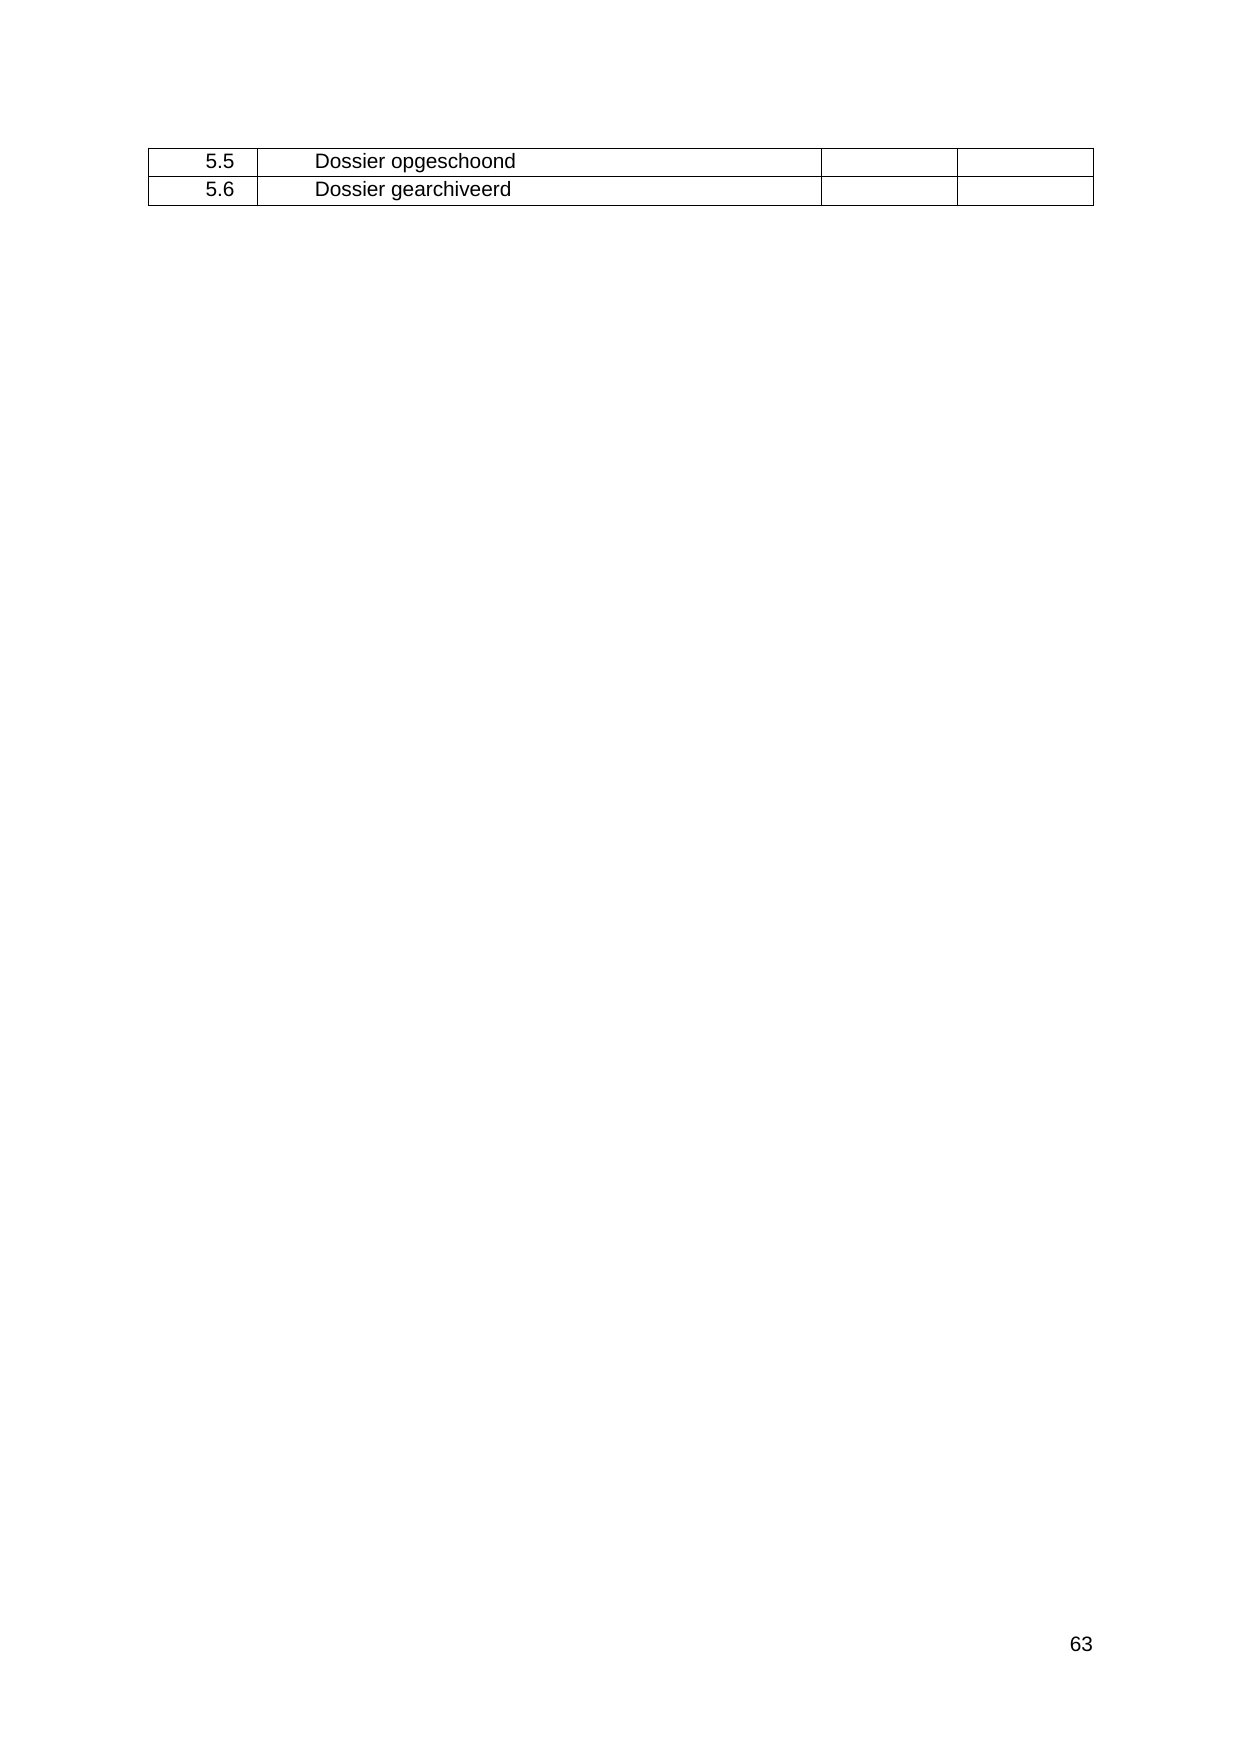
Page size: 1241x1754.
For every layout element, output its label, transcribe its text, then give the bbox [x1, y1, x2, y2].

table_cell [822, 149, 957, 176]
table_cell 5.6 [149, 177, 257, 205]
table_cell Dossier opgeschoond [258, 149, 821, 176]
table_cell [822, 177, 957, 205]
table_cell [958, 149, 1093, 176]
table_cell [958, 177, 1093, 205]
table_cell Dossier gearchiveerd [258, 177, 821, 205]
table_cell 5.5 [149, 149, 257, 176]
